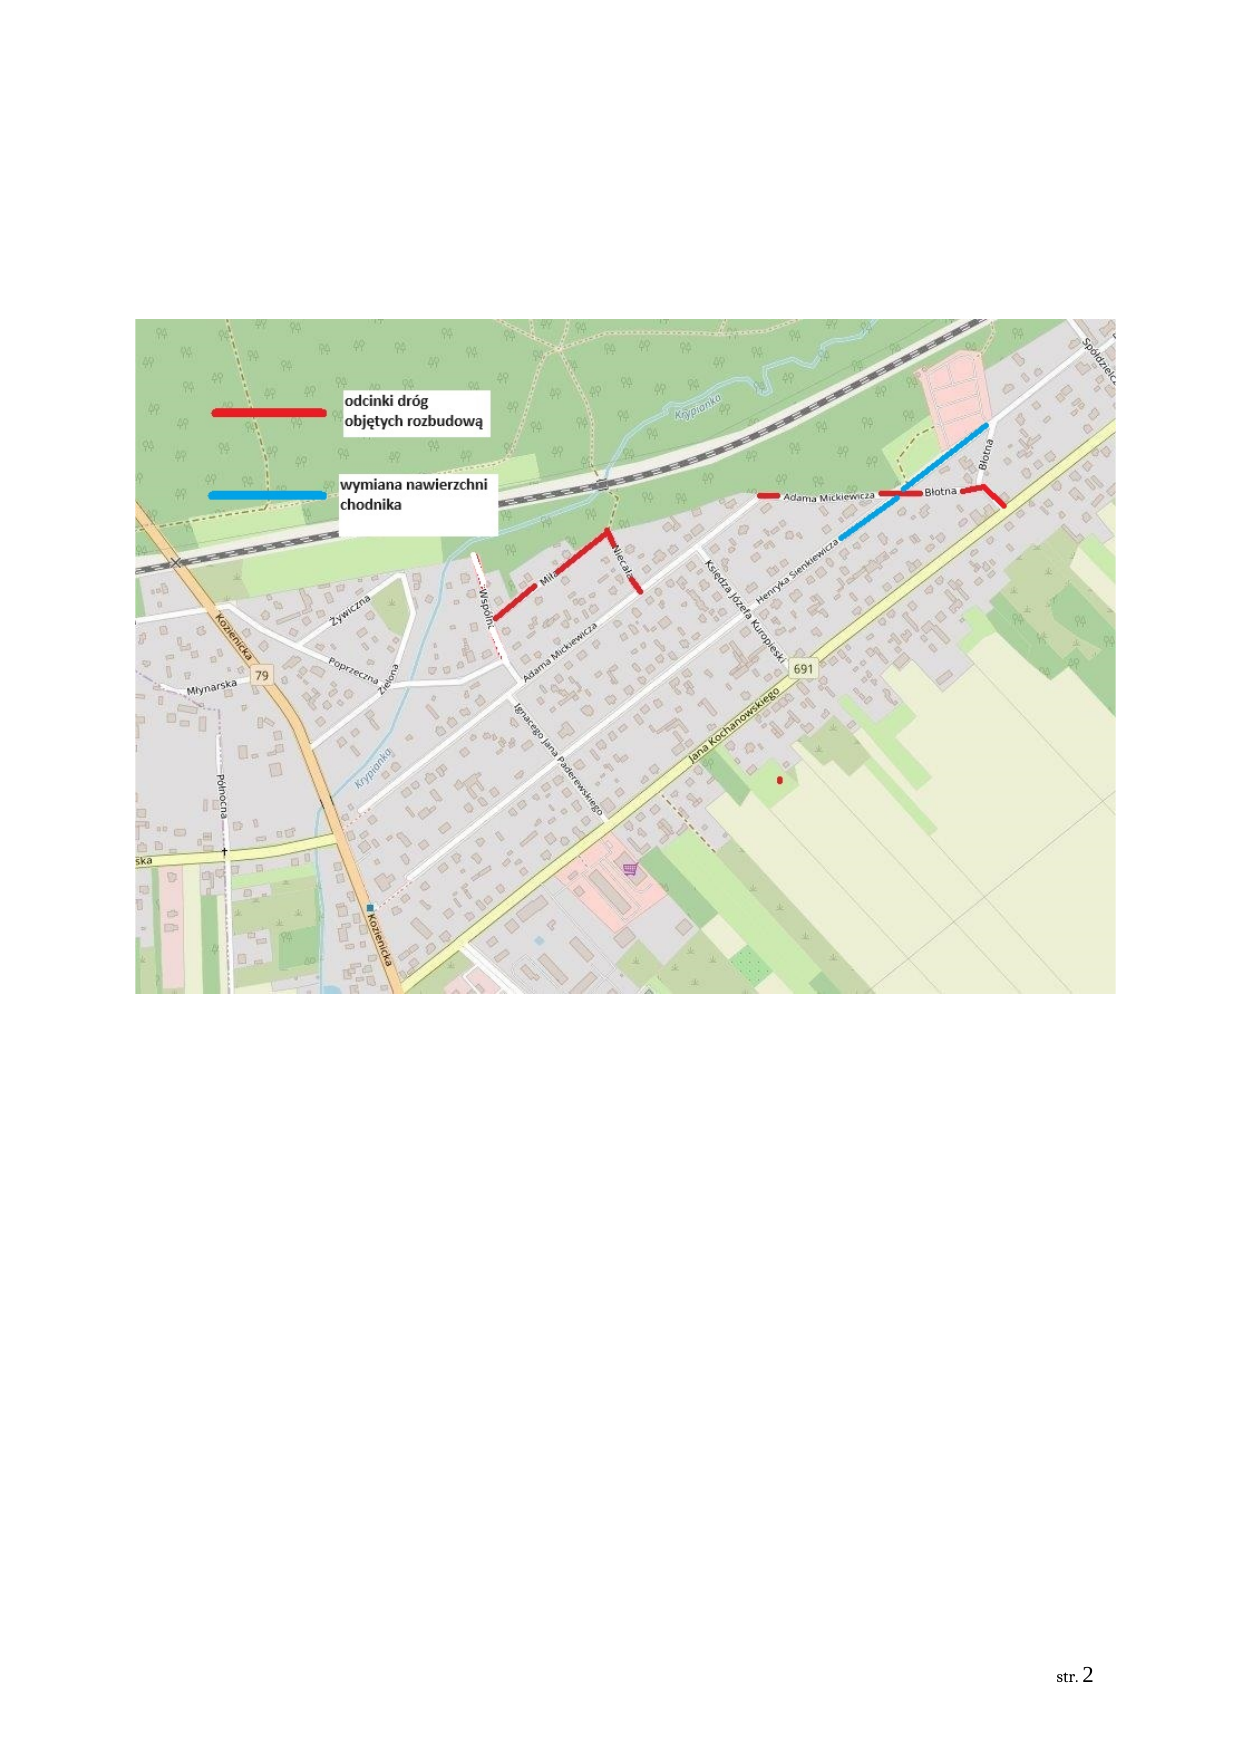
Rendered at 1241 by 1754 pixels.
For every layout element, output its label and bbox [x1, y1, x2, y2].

picture [135, 319, 1116, 994]
